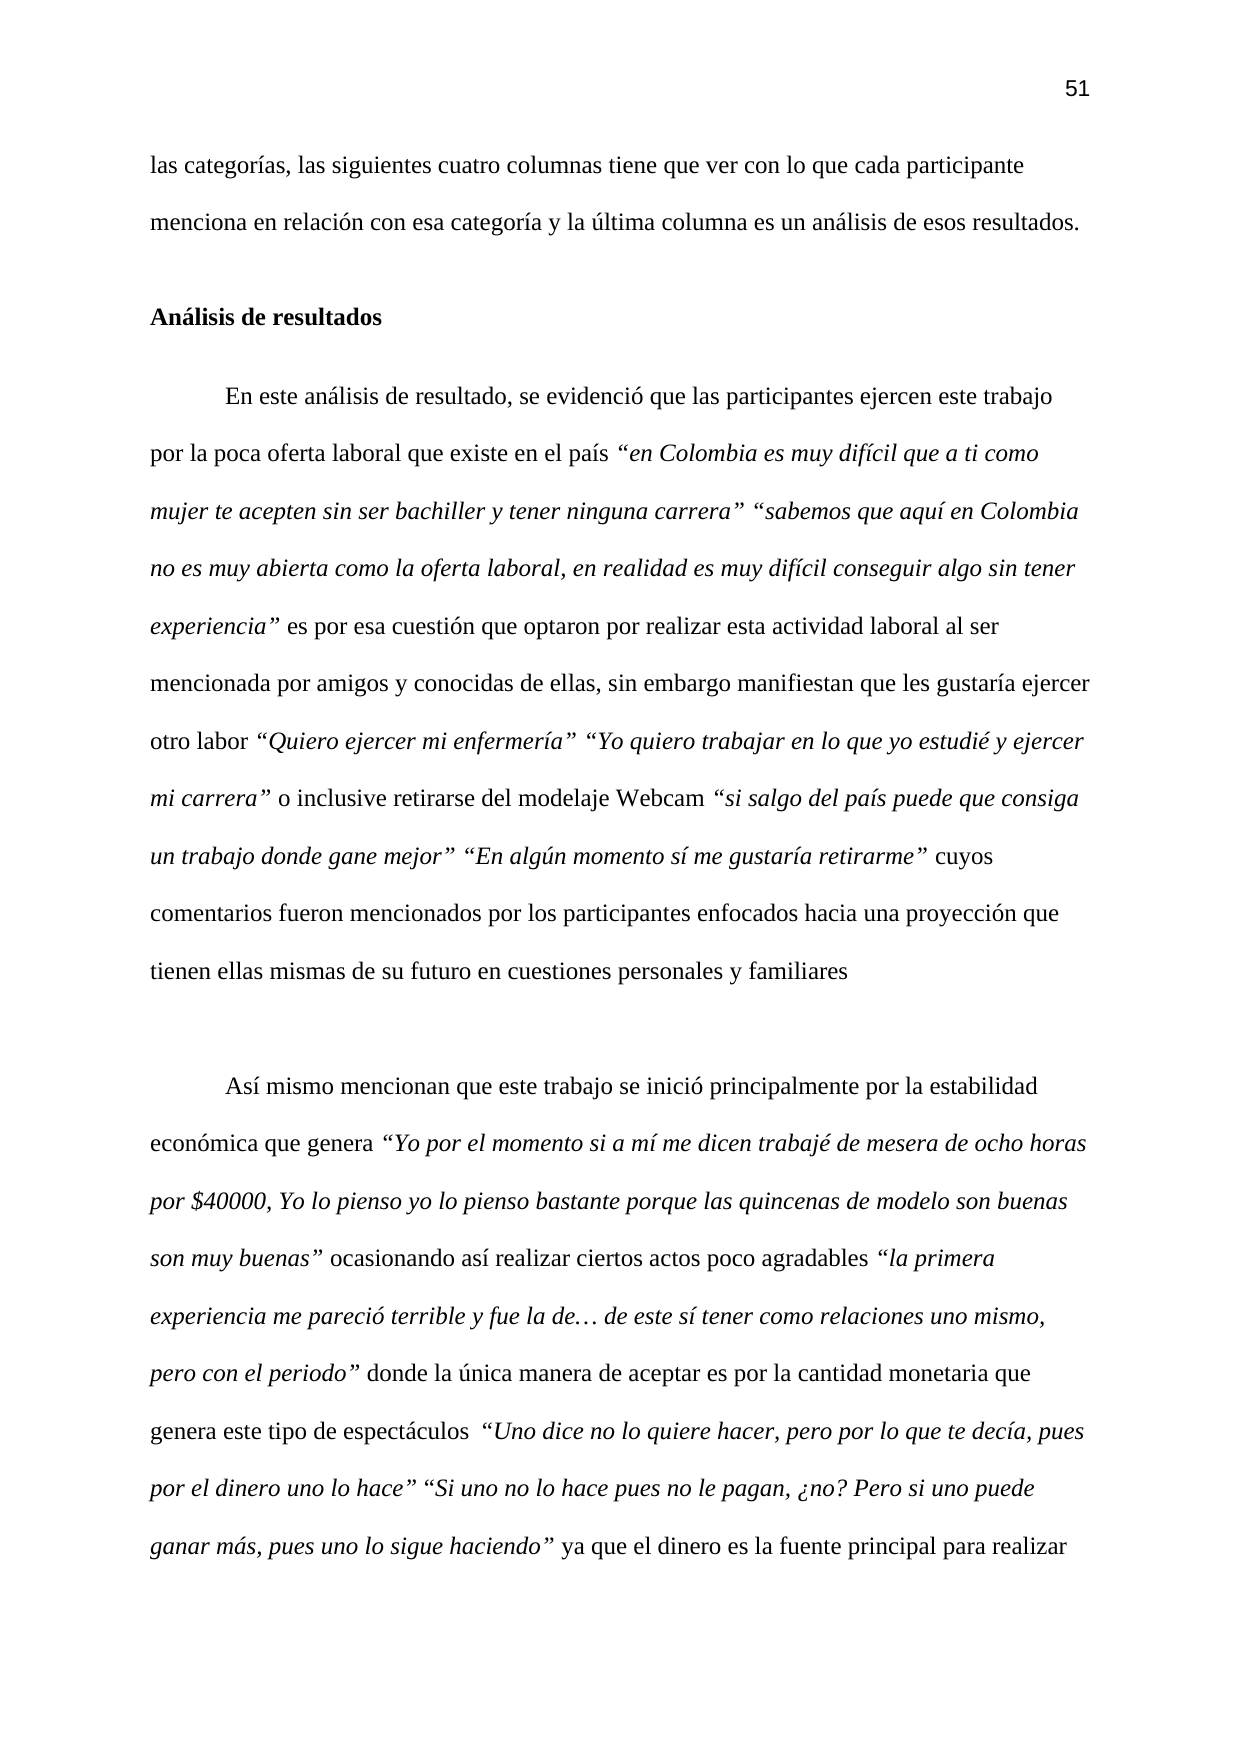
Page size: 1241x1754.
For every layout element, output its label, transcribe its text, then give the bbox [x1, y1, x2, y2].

subtitle Análisis de resultados [150, 302, 1090, 331]
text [150, 150, 1090, 236]
text En este análisis de resultado, se evidenció que las participantes ejercen este trabajo por la poca oferta laboral que existe en el país “en Colombia es muy difícil que a ti como mujer te acepten sin ser bachiller y tener ninguna carrera” “sabemos que aquí en Colombia no es muy abierta como la oferta laboral, en realidad es muy difícil conseguir algo sin tener experiencia” es por esa cuestión que optaron por realizar esta actividad laboral al ser mencionada por amigos y conocidas de ellas, sin embargo manifiestan que les gustaría ejercer otro labor “Quiero ejercer mi enfermería” “Yo quiero trabajar en lo que yo estudié y ejercer mi carrera” o inclusive retirarse del modelaje Webcam “si salgo del país puede que consiga un trabajo donde gane mejor” “En algún momento sí me gustaría retirarme” cuyos comentarios fueron mencionados por los participantes enfocados hacia una proyección que tienen ellas mismas de su futuro en cuestiones personales y familiares [150, 381, 1090, 985]
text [150, 1071, 1090, 1560]
